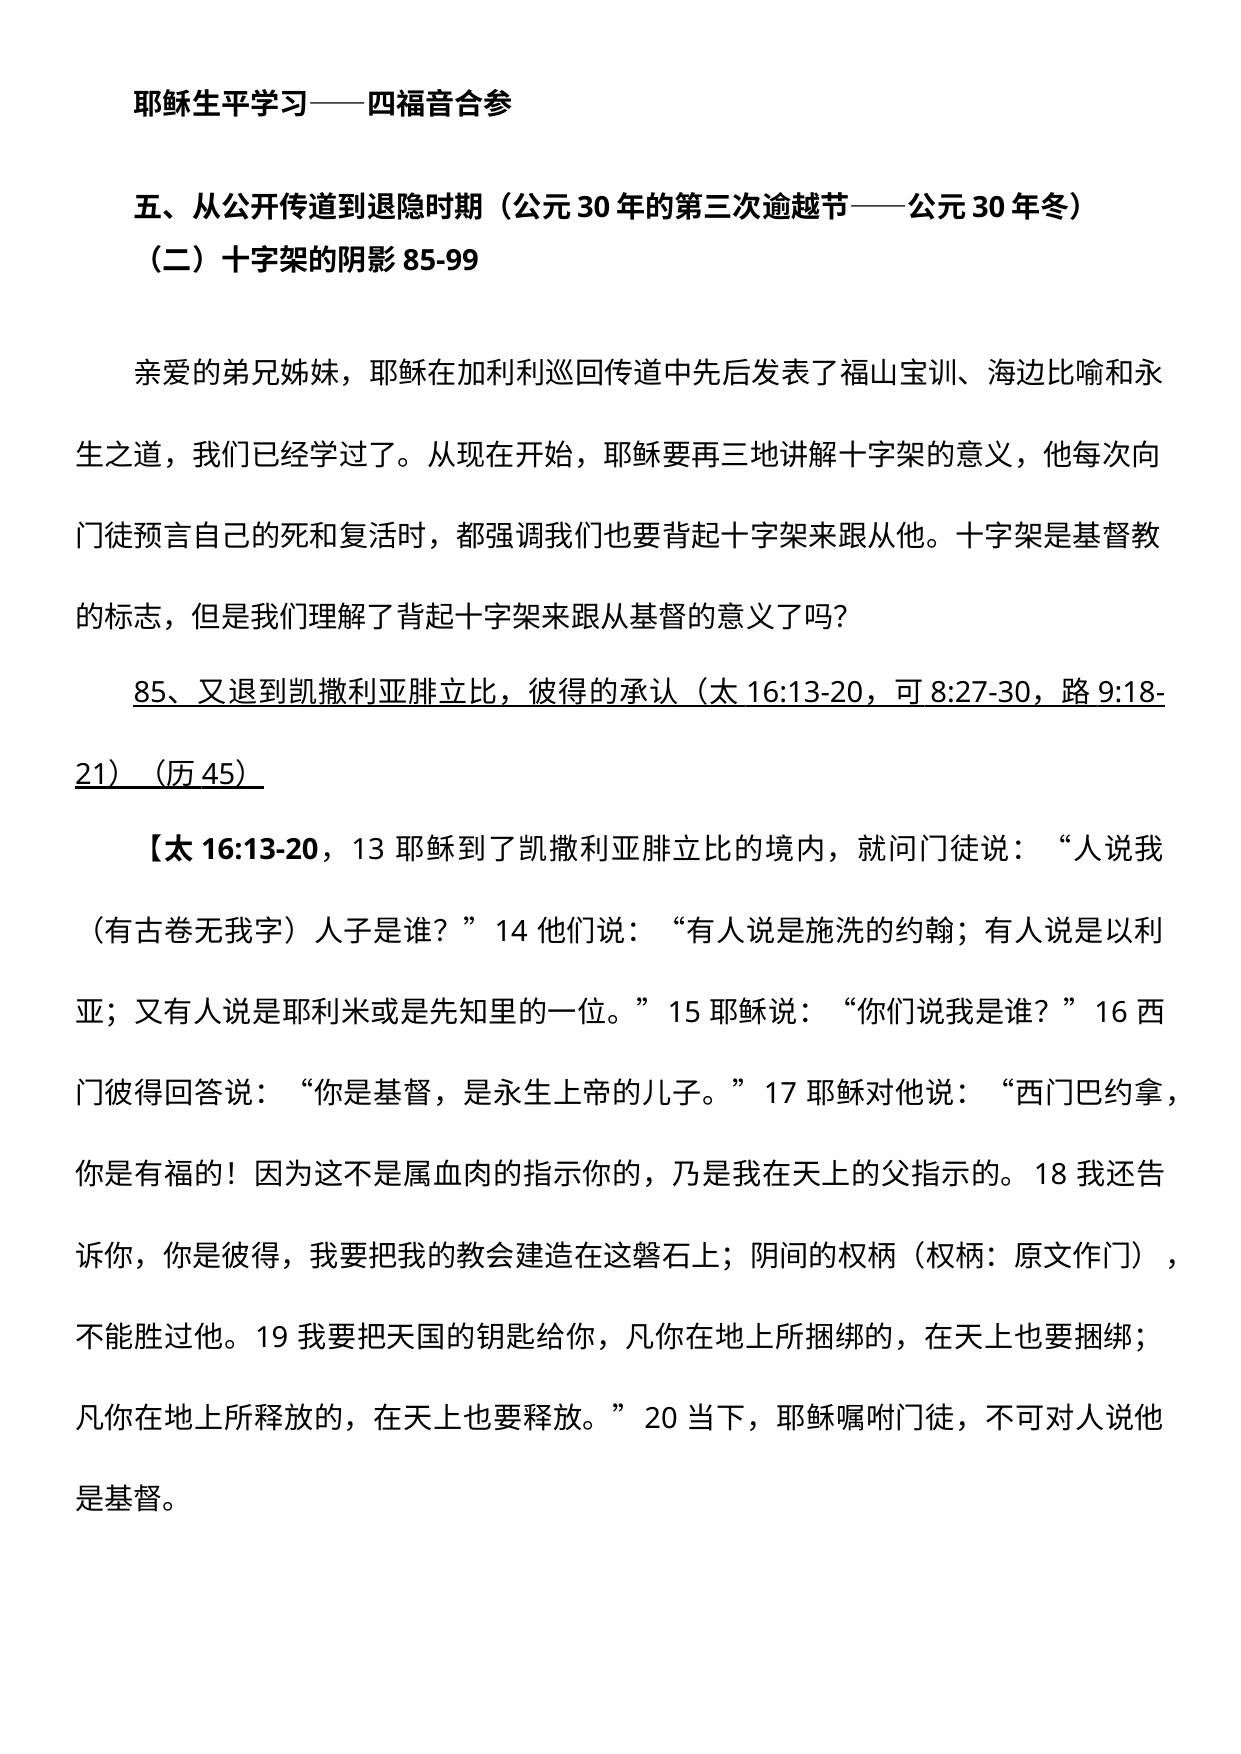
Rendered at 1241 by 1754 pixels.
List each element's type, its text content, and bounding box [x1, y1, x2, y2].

text 【太16:13-20，13 耶稣到了凯撒利亚腓立比的境内，就问门徒说：“人说我（有古卷无我字）人子是谁？”14 他们说：“有人说是施洗的约翰；有人说是以利亚；又有人说是耶利米或是先知里的一位。”15 耶稣说：“你们说我是谁？”16 西门彼得回答说：“你是基督，是永生上帝的儿子。”17 耶稣对他说：“西门巴约拿，你是有福的！因为这不是属血肉的指示你的，乃是我在天上的父指示的。18 我还告诉你，你是彼得，我要把我的教会建造在这磐石上；阴间的权柄（权柄：原文作门），不能胜过他。19 我要把天国的钥匙给你，凡你在地上所捆绑的，在天上也要捆绑；凡你在地上所释放的，在天上也要释放。”20 当下，耶稣嘱咐门徒，不可对人说他是基督。 [75, 814, 1165, 1529]
text 85、又退到凯撒利亚腓立比，彼得的承认（太16:13-20，可8:27-30，路9:18-21）（历45） [75, 658, 1165, 804]
text 耶稣生平学习——四福音合参 [75, 81, 1165, 123]
text 五、从公开传道到退隐时期（公元30年的第三次逾越节——公元30年冬） [75, 183, 1165, 226]
text （二）十字架的阴影 85-99 [75, 236, 1165, 278]
text 亲爱的弟兄姊妹，耶稣在加利利巡回传道中先后发表了福山宝训、海边比喻和永生之道，我们已经学过了。从现在开始，耶稣要再三地讲解十字架的意义，他每次向门徒预言自己的死和复活时，都强调我们也要背起十字架来跟从他。十字架是基督教的标志，但是我们理解了背起十字架来跟从基督的意义了吗？ [75, 338, 1165, 647]
